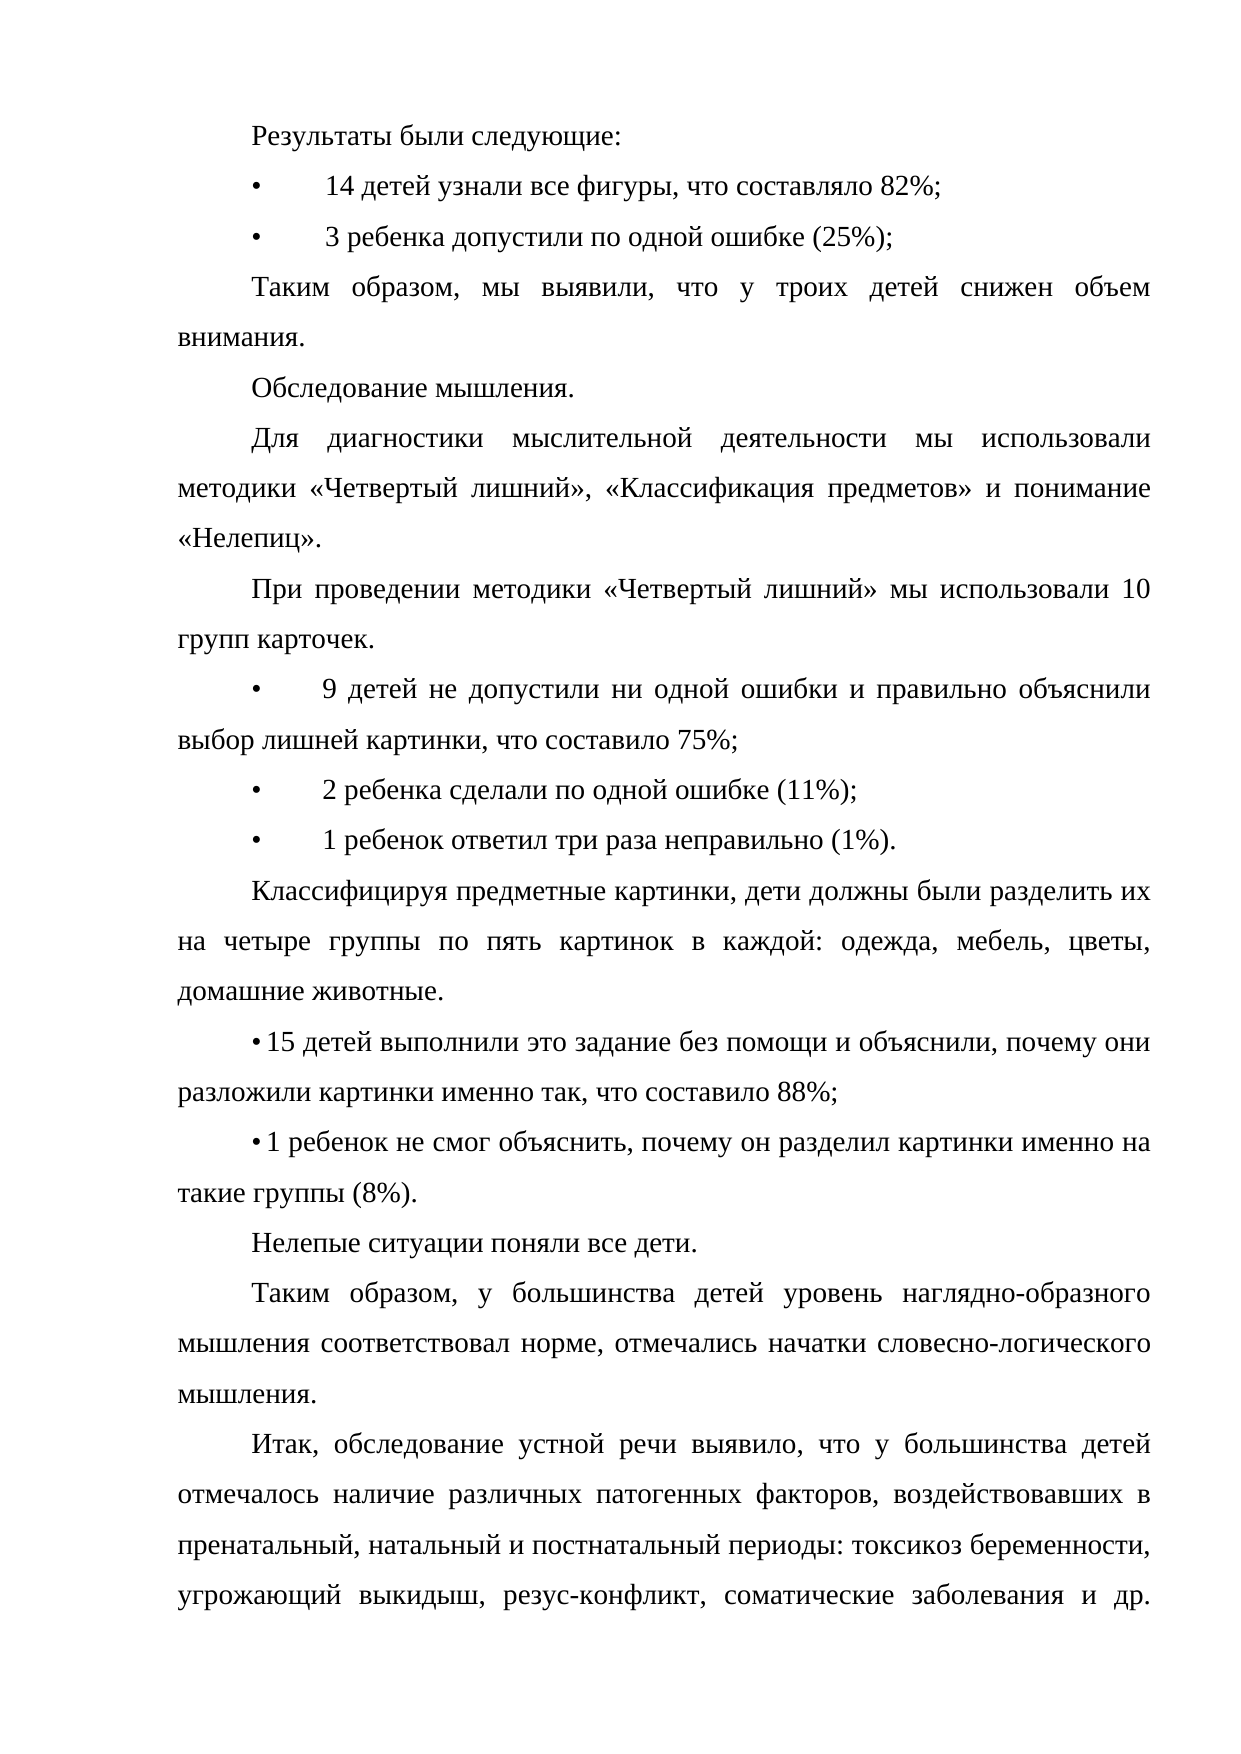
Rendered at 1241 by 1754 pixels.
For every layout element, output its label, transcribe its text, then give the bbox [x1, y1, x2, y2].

text Таким образом, мы выявили, что у троих детей снижен объем внимания. [177, 269, 1152, 353]
list 14 детей узнали все фигуры, что составляло 82%; [177, 168, 1152, 202]
list 9 детей не допустили ни одной ошибки и правильно объяснили выбор лишней картинки, что составило 75%; [177, 672, 1152, 755]
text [177, 1426, 1152, 1611]
text Результаты были следующие: [177, 118, 1152, 152]
text Обследование мышления. [177, 370, 1152, 403]
text Таким образом, у большинства детей уровень наглядно-образного мышления соответствовал норме, отмечались начатки словесно-логического мышления. [177, 1275, 1152, 1409]
list 1 ребенок ответил три раза неправильно (1%). [177, 822, 1152, 856]
list 3 ребенка допустили по одной ошибке (25%); [177, 219, 1152, 252]
list 1 ребенок не смог объяснить, почему он разделил картинки именно на такие группы (8%). [177, 1124, 1152, 1208]
text Для диагностики мыслительной деятельности мы использовали методики «Четвертый лишний», «Классификация предметов» и понимание «Нелепиц». [177, 420, 1152, 554]
list 2 ребенка сделали по одной ошибке (11%); [177, 772, 1152, 806]
text Классифицируя предметные картинки, дети должны были разделить их на четыре группы по пять картинок в каждой: одежда, мебель, цветы, домашние животные. [177, 873, 1152, 1007]
text Нелепые ситуации поняли все дети. [177, 1225, 1152, 1258]
text При проведении методики «Четвертый лишний» мы использовали 10 групп карточек. [177, 571, 1152, 655]
list 15 детей выполнили это задание без помощи и объяснили, почему они разложили картинки именно так, что составило 88%; [177, 1024, 1152, 1108]
